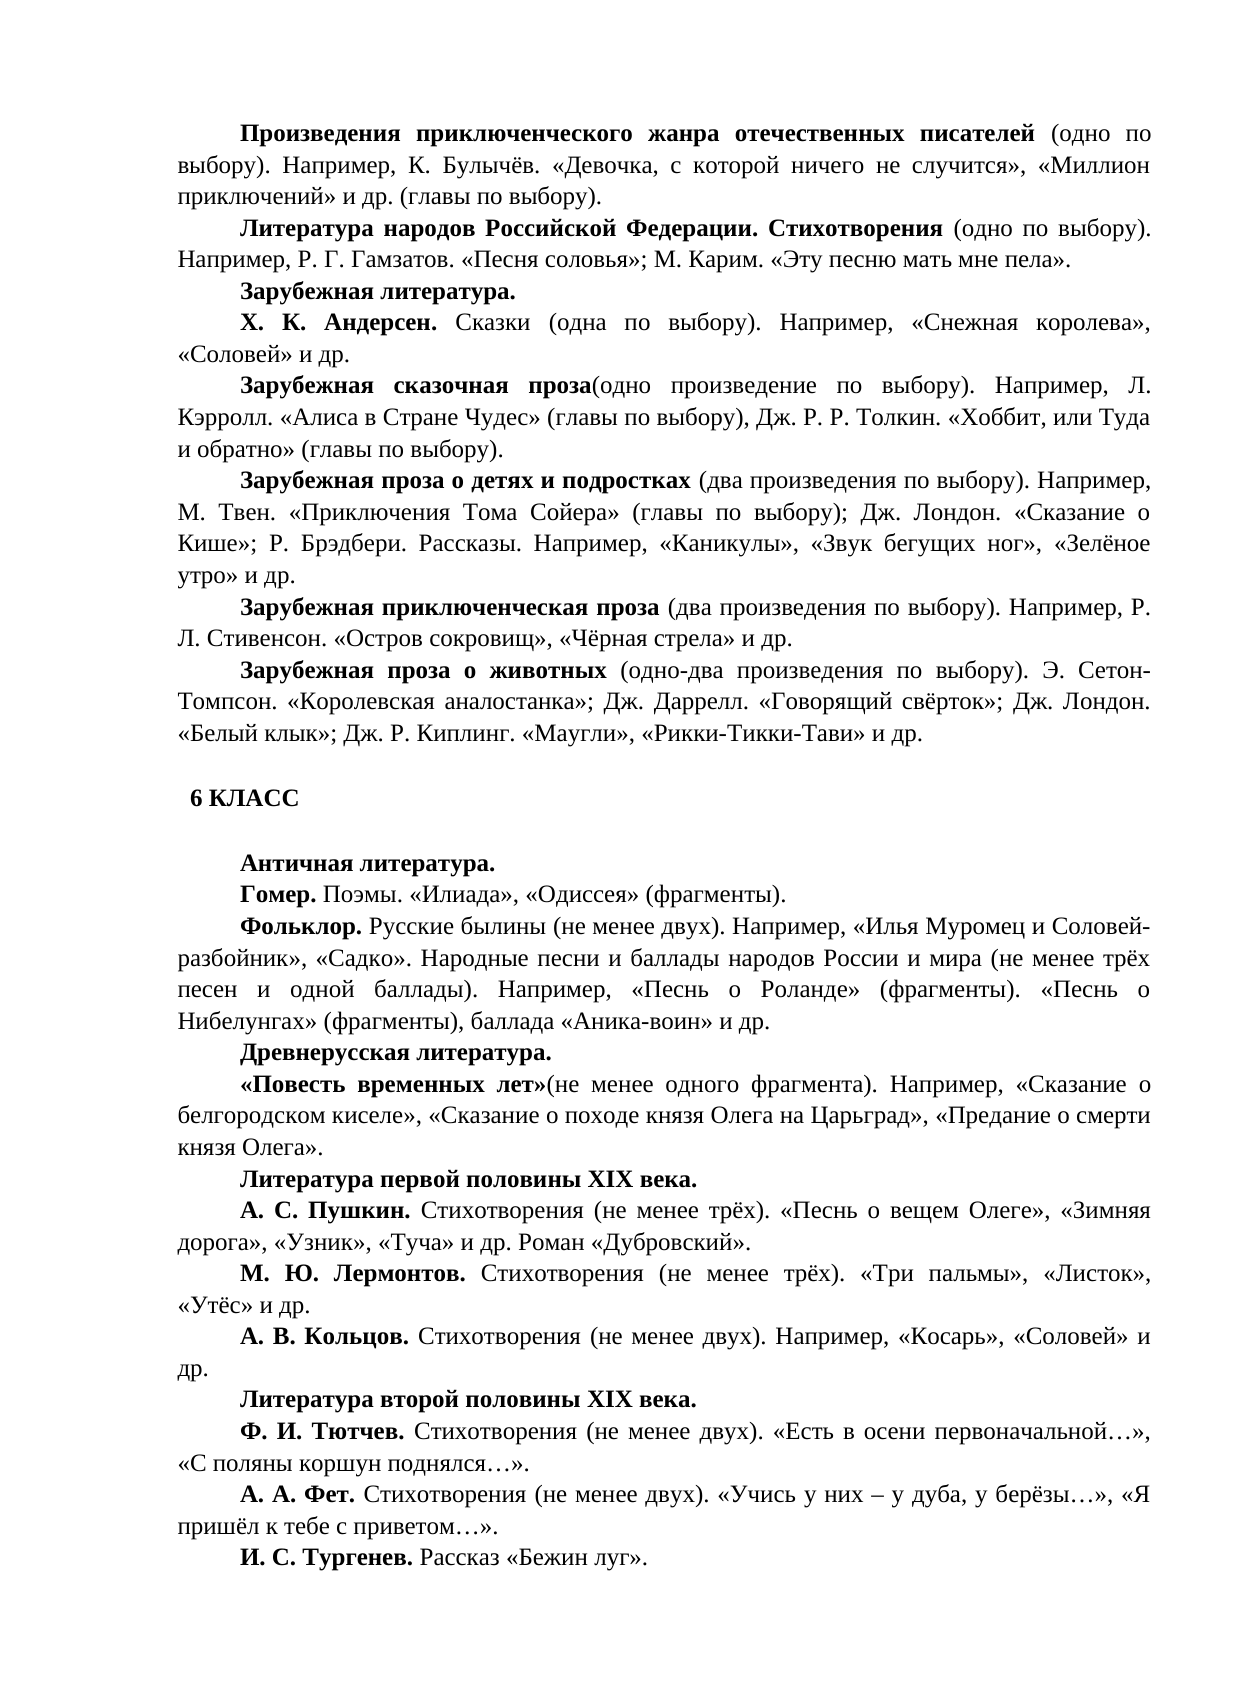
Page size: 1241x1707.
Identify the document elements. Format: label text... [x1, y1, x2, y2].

text А. С. Пушкин. Стихотворения (не менее трёх). «Песнь о вещем Олеге», «Зимняя дорога», «Узник», «Туча» и др. Роман «Дубровский». [177, 1195, 1152, 1256]
text А. А. Фет. Стихотворения (не менее двух). «Учись у них – у дуба, у берёзы…», «Я пришёл к тебе с приветом…». [177, 1479, 1152, 1539]
text Зарубежная проза о животных (одно-два произведения по выбору). Э. Сетон-Томпсон. «Королевская аналостанка»; Дж. Даррелл. «Говорящий свёрток»; Дж. Лондон. «Белый клык»; Дж. Р. Киплинг. «Маугли», «Рикки-Тикки-Тави» и др. [177, 655, 1152, 747]
text Литература первой половины XIX века. [177, 1164, 1152, 1192]
text И. С. Тургенев. Рассказ «Бежин луг». [177, 1542, 1152, 1571]
text 6 КЛАСС [190, 783, 1152, 812]
text Фольклор. Русские былины (не менее двух). Например, «Илья Муромец и Соловей-разбойник», «Садко». Народные песни и баллады народов России и мира (не менее трёх песен и одной баллады). Например, «Песнь о Роланде» (фрагменты). «Песнь о Нибелунгах» (фрагменты), баллада «Аника-воин» и др. [177, 911, 1152, 1034]
text Зарубежная литература. [177, 276, 1152, 305]
text Гомер. Поэмы. «Илиада», «Одиссея» (фрагменты). [177, 879, 1152, 908]
text Зарубежная сказочная проза(одно произведение по выбору). Например, Л. Кэрролл. «Алиса в Стране Чудес» (главы по выбору), Дж. Р. Р. Толкин. «Хоббит, или Туда и обратно» (главы по выбору). [177, 371, 1152, 462]
text Древнерусская литература. [177, 1037, 1152, 1066]
text Литература второй половины XIX века. [177, 1384, 1152, 1413]
text Х. К. Андерсен. Сказки (одна по выбору). Например, «Снежная королева», «Соловей» и др. [177, 307, 1152, 368]
text «Повесть временных лет»(не менее одного фрагмента). Например, «Сказание о белгородском киселе», «Сказание о походе князя Олега на Царьград», «Предание о смерти князя Олега». [177, 1069, 1152, 1161]
text М. Ю. Лермонтов. Стихотворения (не менее трёх). «Три пальмы», «Листок», «Утёс» и др. [177, 1258, 1152, 1319]
text Античная литература. [177, 848, 1152, 877]
text Зарубежная приключенческая проза (два произведения по выбору). Например, Р. Л. Стивенсон. «Остров сокровищ», «Чёрная стрела» и др. [177, 592, 1152, 652]
text Ф. И. Тютчев. Стихотворения (не менее двух). «Есть в осени первоначальной…», «С поляны коршун поднялся…». [177, 1416, 1152, 1476]
text А. В. Кольцов. Стихотворения (не менее двух). Например, «Косарь», «Соловей» и др. [177, 1321, 1152, 1382]
text Литература народов Российской Федерации. Стихотворения (одно по выбору). Например, Р. Г. Гамзатов. «Песня соловья»; М. Карим. «Эту песню мать мне пела». [177, 213, 1152, 273]
text Зарубежная проза о детях и подростках (два произведения по выбору). Например, М. Твен. «Приключения Тома Сойера» (главы по выбору); Дж. Лондон. «Сказание о Кише»; Р. Брэдбери. Рассказы. Например, «Каникулы», «Звук бегущих ног», «Зелёное утро» и др. [177, 465, 1152, 589]
text Произведения приключенческого жанра отечественных писателей (одно по выбору). Например, К. Булычёв. «Девочка, с которой ничего не случится», «Миллион приключений» и др. (главы по выбору). [177, 118, 1152, 210]
